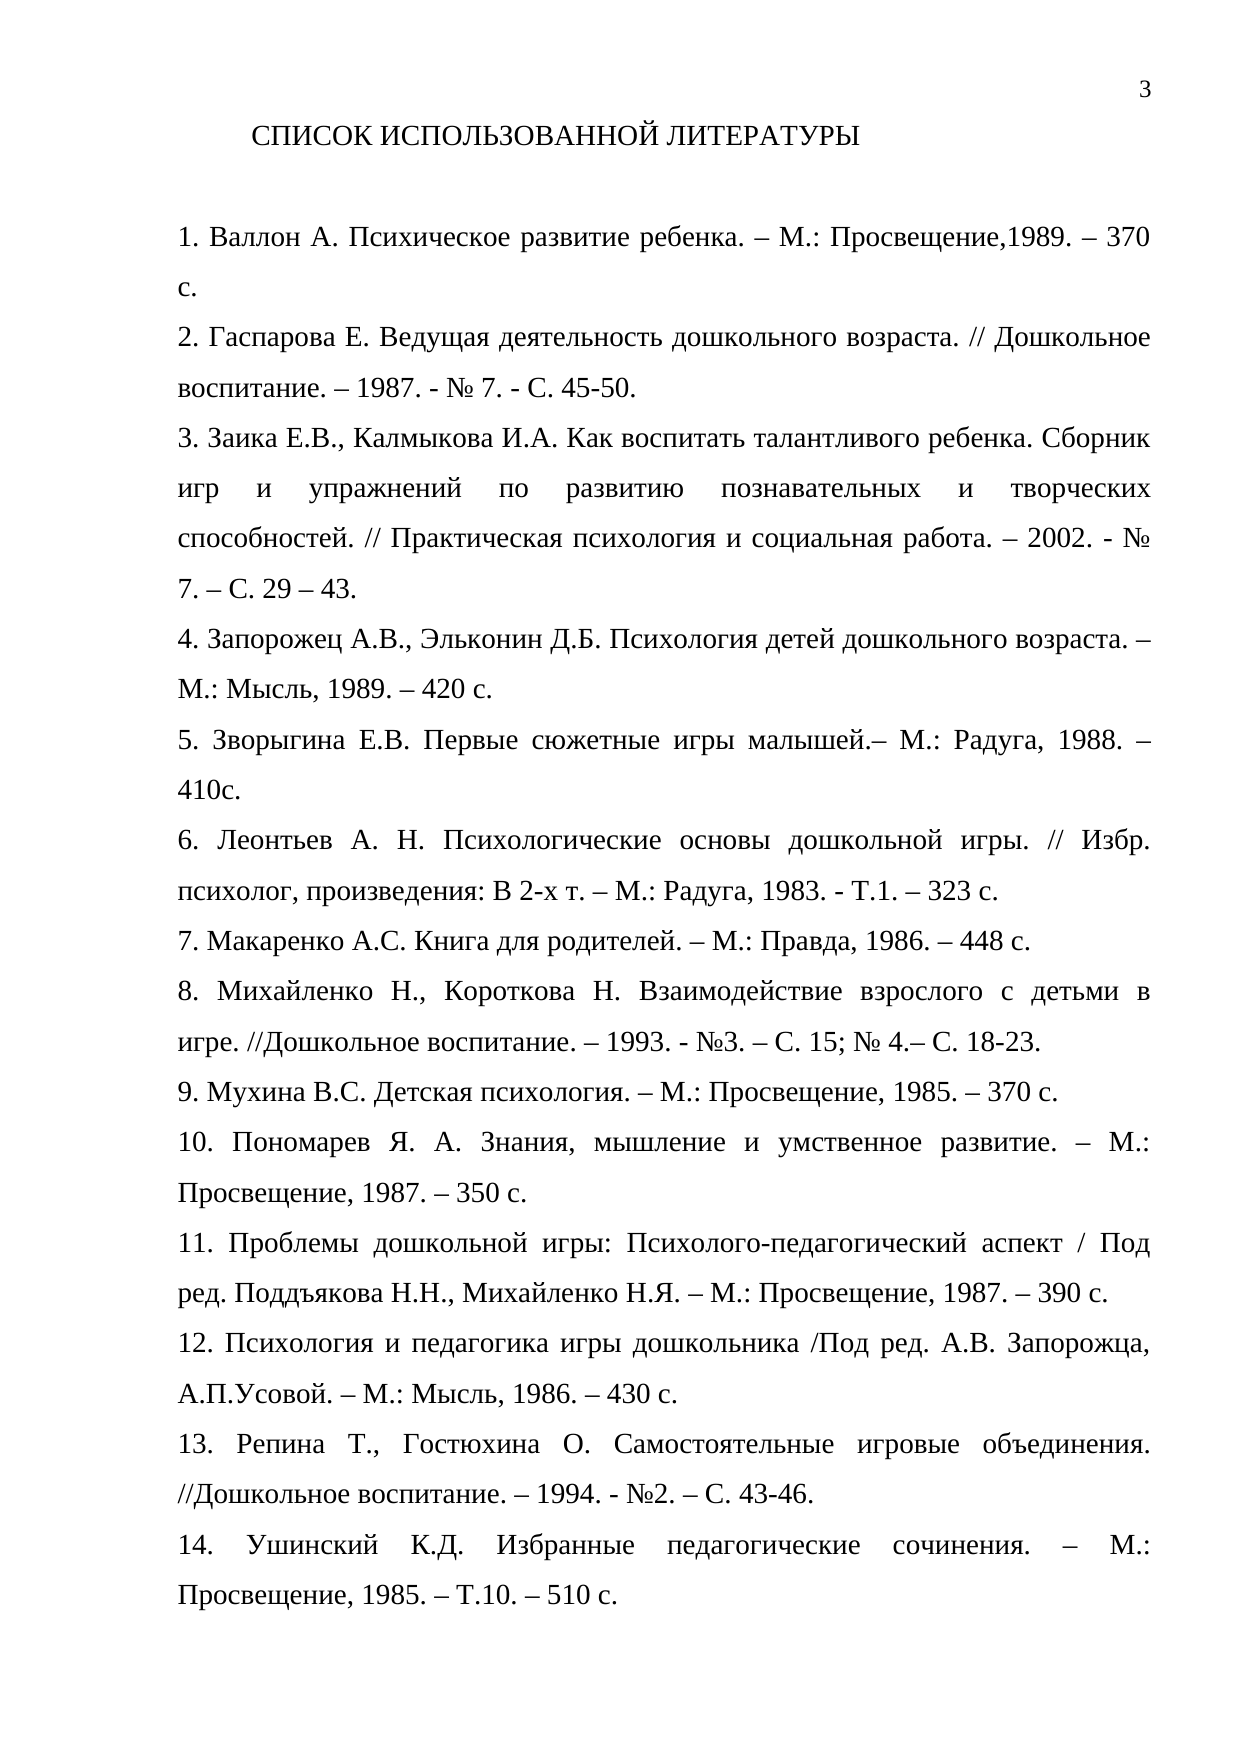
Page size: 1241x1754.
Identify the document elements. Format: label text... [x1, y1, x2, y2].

subtitle СПИСОК ИСПОЛЬЗОВАННОЙ ЛИТЕРАТУРЫ [177, 118, 1152, 152]
text 2. Гаспарова Е. Ведущая деятельность дошкольного возраста. // Дошкольное воспитание. – 1987. - № 7. - С. 45-50. [177, 319, 1152, 403]
text 4. Запорожец А.В., Эльконин Д.Б. Психология детей дошкольного возраста. – М.: Мысль, 1989. – 420 с. [177, 621, 1152, 705]
text 3. Заика Е.В., Калмыкова И.А. Как воспитать талантливого ребенка. Сборник игр и упражнений по развитию познавательных и творческих способностей. // Практическая психология и социальная работа. – 2002. - № 7. – С. 29 – 43. [177, 420, 1152, 604]
text 9. Мухина В.С. Детская психология. – М.: Просвещение, 1985. – 370 с. [177, 1074, 1152, 1108]
text 7. Макаренко А.С. Книга для родителей. – М.: Правда, 1986. – 448 с. [177, 923, 1152, 957]
text 8. Михайленко Н., Короткова Н. Взаимодействие взрослого с детьми в игре. //Дошкольное воспитание. – 1993. - №3. – С. 15; № 4.– С. 18-23. [177, 973, 1152, 1057]
text 14. Ушинский К.Д. Избранные педагогические сочинения. – М.: Просвещение, 1985. – Т.10. – 510 с. [177, 1527, 1152, 1611]
text 1. Валлон А. Психическое развитие ребенка. – М.: Просвещение,1989. – 370 с. [177, 219, 1152, 303]
text 6. Леонтьев А. Н. Психологические основы дошкольной игры. // Избр. психолог, произведения: В 2-х т. – М.: Радуга, 1983. - Т.1. – 323 с. [177, 822, 1152, 906]
text 12. Психология и педагогика игры дошкольника /Под ред. А.В. Запорожца, А.П.Усовой. – М.: Мысль, 1986. – 430 с. [177, 1326, 1152, 1409]
text 5. Зворыгина Е.В. Первые сюжетные игры малышей.– М.: Радуга, 1988. – 410с. [177, 722, 1152, 806]
text 11. Проблемы дошкольной игры: Психолого-педагогический аспект / Под ред. Поддъякова Н.Н., Михайленко Н.Я. – М.: Просвещение, 1987. – 390 с. [177, 1225, 1152, 1309]
text 13. Репина Т., Гостюхина О. Самостоятельные игровые объединения. //Дошкольное воспитание. – 1994. - №2. – С. 43-46. [177, 1426, 1152, 1510]
text 10. Пономарев Я. А. Знания, мышление и умственное развитие. – М.: Просвещение, 1987. – 350 с. [177, 1124, 1152, 1208]
